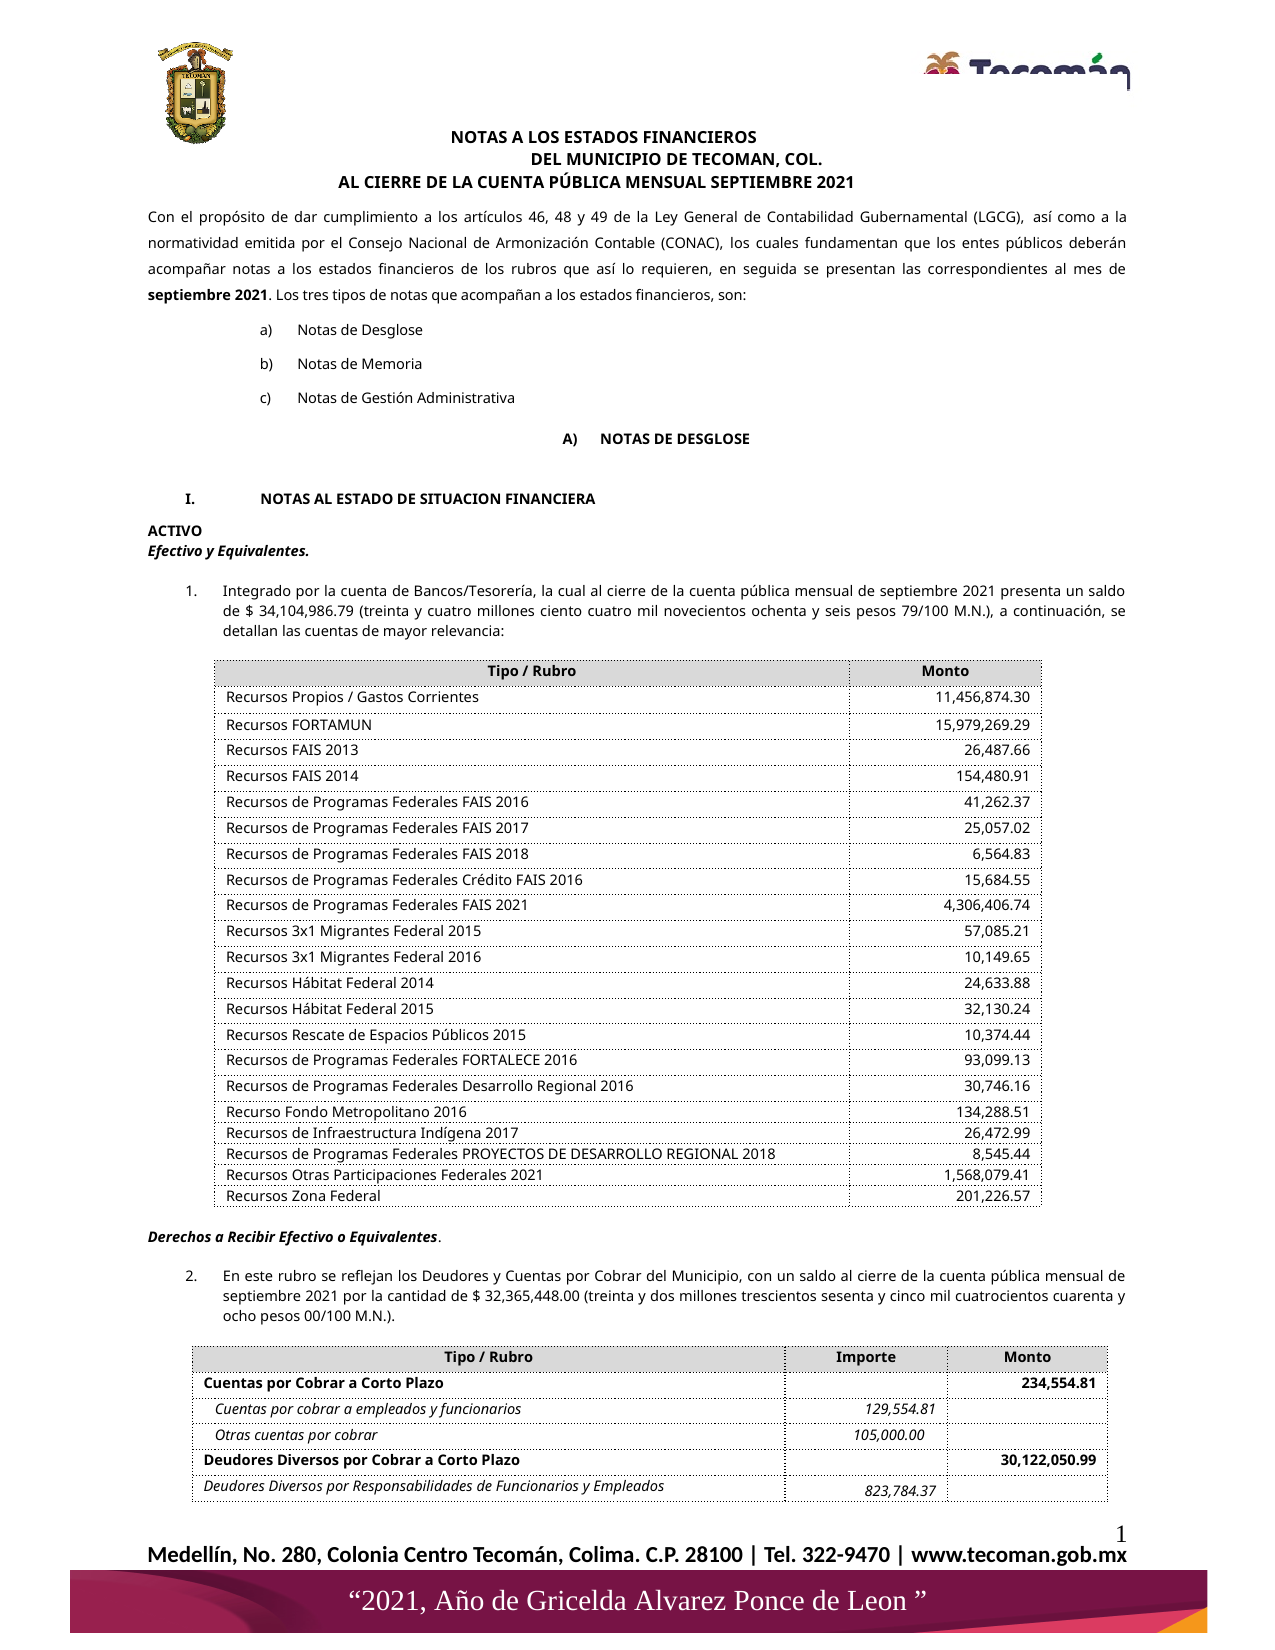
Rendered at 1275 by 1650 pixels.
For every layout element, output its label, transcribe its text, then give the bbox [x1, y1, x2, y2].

table_cell 41,262.37 [849, 791, 1041, 817]
text Efectivo y Equivalentes. [148, 541, 1127, 561]
table_cell [785, 1372, 947, 1397]
table_cell Cuentas por cobrar a empleados y funcionarios [192, 1398, 785, 1423]
table_cell 154,480.91 [849, 765, 1041, 791]
table_cell Recursos de Infraestructura Indígena 2017 [215, 1122, 849, 1143]
picture [153, 40, 233, 143]
table_cell 1,568,079.41 [849, 1164, 1041, 1184]
table_cell Recursos Zona Federal [215, 1185, 849, 1206]
table_cell Deudores Diversos por Responsabilidades de Funcionarios y Empleados [192, 1475, 785, 1501]
table_header Monto [849, 660, 1041, 686]
table_header Monto [947, 1346, 1107, 1372]
table_cell [947, 1398, 1107, 1423]
table_cell 10,149.65 [849, 946, 1041, 972]
table_cell Recursos Propios / Gastos Corrientes [215, 686, 849, 713]
table_cell 93,099.13 [849, 1049, 1041, 1075]
table_cell Recursos de Programas Federales FAIS 2017 [215, 817, 849, 842]
table_cell Recursos Hábitat Federal 2015 [215, 998, 849, 1023]
table_cell Recursos de Programas Federales FAIS 2018 [215, 843, 849, 868]
table_cell 30,746.16 [849, 1075, 1041, 1101]
table_cell 234,554.81 [947, 1372, 1107, 1397]
text Derechos a Recibir Efectivo o Equivalentes. [148, 1226, 1127, 1246]
table_cell 57,085.21 [849, 920, 1041, 946]
picture [70, 1570, 1208, 1633]
table_cell Recursos Rescate de Espacios Públicos 2015 [215, 1023, 849, 1049]
table_cell Recursos FORTAMUN [215, 713, 849, 739]
table_cell [947, 1475, 1107, 1501]
table_cell [947, 1423, 1107, 1449]
text ACTIVO [148, 521, 1127, 541]
table_header Importe [785, 1346, 947, 1372]
table_cell Recursos 3x1 Migrantes Federal 2016 [215, 946, 849, 972]
list Notas de Desglose [259, 314, 1127, 340]
list Notas de Gestión Administrativa [259, 383, 1127, 409]
list NOTAS DE DESGLOSE [185, 429, 1127, 449]
table_cell 823,784.37 [785, 1475, 947, 1501]
table_cell 24,633.88 [849, 972, 1041, 997]
text NOTAS A LOS ESTADOS FINANCIEROS [148, 125, 1127, 148]
table_header Tipo / Rubro [215, 660, 849, 686]
table_cell 10,374.44 [849, 1023, 1041, 1049]
table_cell Cuentas por Cobrar a Corto Plazo [192, 1372, 785, 1397]
table_cell Recursos FAIS 2014 [215, 765, 849, 791]
table_cell Recursos de Programas Federales FAIS 2021 [215, 894, 849, 920]
table_cell Recurso Fondo Metropolitano 2016 [215, 1101, 849, 1122]
text AL CIERRE DE LA CUENTA PÚBLICA MENSUAL SEPTIEMBRE 2021 [148, 171, 1127, 193]
table_cell 201,226.57 [849, 1185, 1041, 1206]
table_cell Recursos Hábitat Federal 2014 [215, 972, 849, 997]
table_cell 4,306,406.74 [849, 894, 1041, 920]
table_cell 134,288.51 [849, 1101, 1041, 1122]
table_cell Recursos de Programas Federales Crédito FAIS 2016 [215, 868, 849, 894]
table_cell 25,057.02 [849, 817, 1041, 842]
table_header Tipo / Rubro [192, 1346, 785, 1372]
list Integrado por la cuenta de Bancos/Tesorería, la cual al cierre de la cuenta pública mensual de septiembre 2021 presenta un saldo de $ 34,104,986.79 (treinta y cuatro millones ciento cuatro mil novecientos ochenta y seis pesos 79/100 M.N.), a continuación, se detallan las cuentas de mayor relevancia: [185, 581, 1127, 640]
table_cell 26,487.66 [849, 739, 1041, 765]
table_cell 32,130.24 [849, 998, 1041, 1023]
table_cell 8,545.44 [849, 1143, 1041, 1164]
picture [911, 33, 1169, 141]
table_cell Recursos de Programas Federales Desarrollo Regional 2016 [215, 1075, 849, 1101]
text Con el propósito de dar cumplimiento a los artículos 46, 48 y 49 de la Ley General de Contabilidad Gubernamental (LGCG), así como a la normatividad emitida por el Consejo Nacional de Armonización Contable (CONAC), los cuales fundamentan que los entes públicos deberán acompañar notas a los estados financieros de los rubros que así lo requieren, en seguida se presentan las correspondientes al mes de septiembre 2021. Los tres tipos de notas que acompañan a los estados financieros, son: [148, 202, 1127, 306]
table_cell Recursos de Programas Federales PROYECTOS DE DESARROLLO REGIONAL 2018 [215, 1143, 849, 1164]
list NOTAS AL ESTADO DE SITUACION FINANCIERA [185, 488, 1127, 508]
list Notas de Memoria [259, 348, 1127, 374]
table_cell [785, 1449, 947, 1475]
table_cell 105,000.00 [785, 1423, 947, 1449]
table_cell 129,554.81 [785, 1398, 947, 1423]
table_cell Recursos Otras Participaciones Federales 2021 [215, 1164, 849, 1184]
table_cell Deudores Diversos por Cobrar a Corto Plazo [192, 1449, 785, 1475]
table_cell 30,122,050.99 [947, 1449, 1107, 1475]
table_cell 26,472.99 [849, 1122, 1041, 1143]
table_cell Recursos FAIS 2013 [215, 739, 849, 765]
table_cell 11,456,874.30 [849, 686, 1041, 713]
text DEL MUNICIPIO DE TECOMAN, COL. [148, 148, 1127, 171]
table_cell 6,564.83 [849, 843, 1041, 868]
table_cell Recursos de Programas Federales FAIS 2016 [215, 791, 849, 817]
table_cell Recursos de Programas Federales FORTALECE 2016 [215, 1049, 849, 1075]
table_cell Recursos 3x1 Migrantes Federal 2015 [215, 920, 849, 946]
table_cell 15,979,269.29 [849, 713, 1041, 739]
list En este rubro se reflejan los Deudores y Cuentas por Cobrar del Municipio, con un saldo al cierre de la cuenta pública mensual de septiembre 2021 por la cantidad de $ 32,365,448.00 (treinta y dos millones trescientos sesenta y cinco mil cuatrocientos cuarenta y ocho pesos 00/100 M.N.). [185, 1266, 1127, 1326]
table_cell Otras cuentas por cobrar [192, 1423, 785, 1449]
table_cell 15,684.55 [849, 868, 1041, 894]
